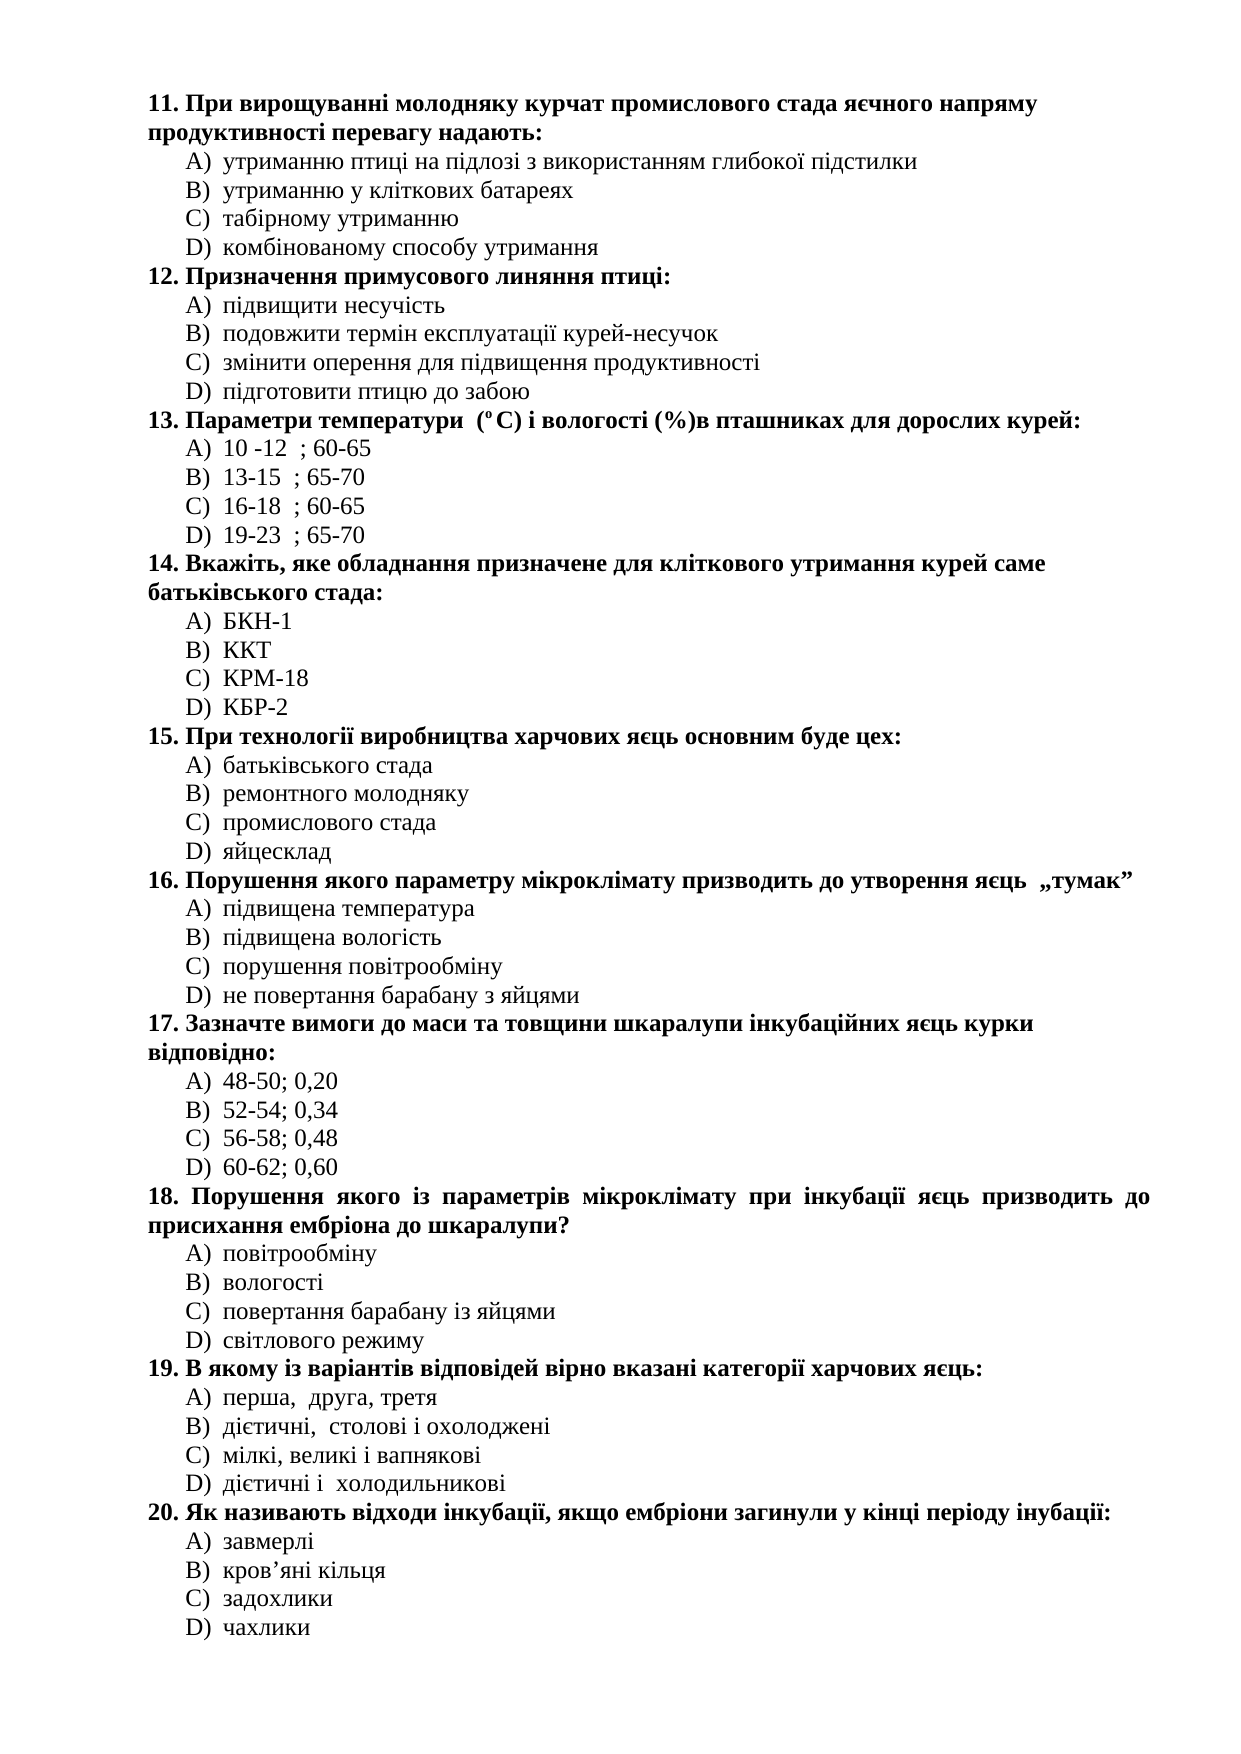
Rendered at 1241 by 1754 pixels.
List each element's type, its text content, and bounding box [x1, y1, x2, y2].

list БКН-1 [185, 606, 1152, 635]
list ККТ [185, 635, 1152, 663]
list кров’яні кільця [185, 1555, 1152, 1583]
list ремонтного молодняку [185, 778, 1152, 807]
list завмерлі [185, 1526, 1152, 1555]
list вологості [185, 1267, 1152, 1296]
list 48-50; 0,20 [185, 1066, 1152, 1095]
list яйцесклад [185, 836, 1152, 865]
text 13. Параметри температури (о С) і вологості (%)в пташниках для дорослих курей: [148, 405, 1152, 433]
list 52-54; 0,34 [185, 1095, 1152, 1123]
text 14. Вкажіть, яке обладнання призначене для кліткового утримання курей саме батьківського стада: [148, 548, 1152, 606]
list батьківського стада [185, 750, 1152, 778]
text 18. Порушення якого із параметрів мікроклімату при інкубації яєць призводить до присихання ембріона до шкаралупи? [148, 1181, 1152, 1238]
text 15. При технології виробництва харчових яєць основним буде цех: [148, 721, 1152, 750]
list задохлики [185, 1583, 1152, 1612]
text 19. В якому із варіантів відповідей вірно вказані категорії харчових яєць: [148, 1353, 1152, 1382]
list мілкі, великі і вапнякові [185, 1440, 1152, 1468]
list 13-15 ; 65-70 [185, 462, 1152, 491]
list КРМ-18 [185, 663, 1152, 692]
list КБР-2 [185, 692, 1152, 721]
list подовжити термін експлуатації курей-несучок [185, 318, 1152, 347]
list чахлики [185, 1612, 1152, 1641]
text 12. Призначення примусового линяння птиці: [148, 261, 1152, 290]
list 16-18 ; 60-65 [185, 491, 1152, 520]
list підвищити несучість [185, 290, 1152, 318]
list 19-23 ; 65-70 [185, 520, 1152, 548]
list промислового стада [185, 807, 1152, 836]
list дієтичні і холодильникові [185, 1468, 1152, 1497]
list перша, друга, третя [185, 1382, 1152, 1411]
list 56-58; 0,48 [185, 1123, 1152, 1152]
text 11. При вирощуванні молодняку курчат промислового стада яєчного напряму продуктивності перевагу надають: [148, 88, 1152, 146]
list 60-62; 0,60 [185, 1152, 1152, 1181]
text 17. Зазначте вимоги до маси та товщини шкаралупи інкубаційних яєць курки відповідно: [148, 1008, 1152, 1066]
list змінити оперення для підвищення продуктивності [185, 347, 1152, 376]
list підвищена вологість [185, 922, 1152, 951]
list підготовити птицю до забою [185, 376, 1152, 405]
list повертання барабану із яйцями [185, 1296, 1152, 1325]
text 16. Порушення якого параметру мікроклімату призводить до утворення яєць „тумак” [148, 865, 1152, 893]
list підвищена температура [185, 893, 1152, 922]
text 20. Як називають відходи інкубації, якщо ембріони загинули у кінці періоду інубації: [148, 1497, 1152, 1526]
list повітрообміну [185, 1238, 1152, 1267]
list 10 -12 ; 60-65 [185, 433, 1152, 462]
list табірному утриманню [185, 203, 1152, 232]
list утриманню птиці на підлозі з використанням глибокої підстилки [185, 146, 1152, 175]
list утриманню у кліткових батареях [185, 175, 1152, 203]
list порушення повітрообміну [185, 951, 1152, 980]
list не повертання барабану з яйцями [185, 980, 1152, 1008]
list дієтичні, столові і охолоджені [185, 1411, 1152, 1440]
list світлового режиму [185, 1325, 1152, 1353]
list комбінованому способу утримання [185, 232, 1152, 261]
